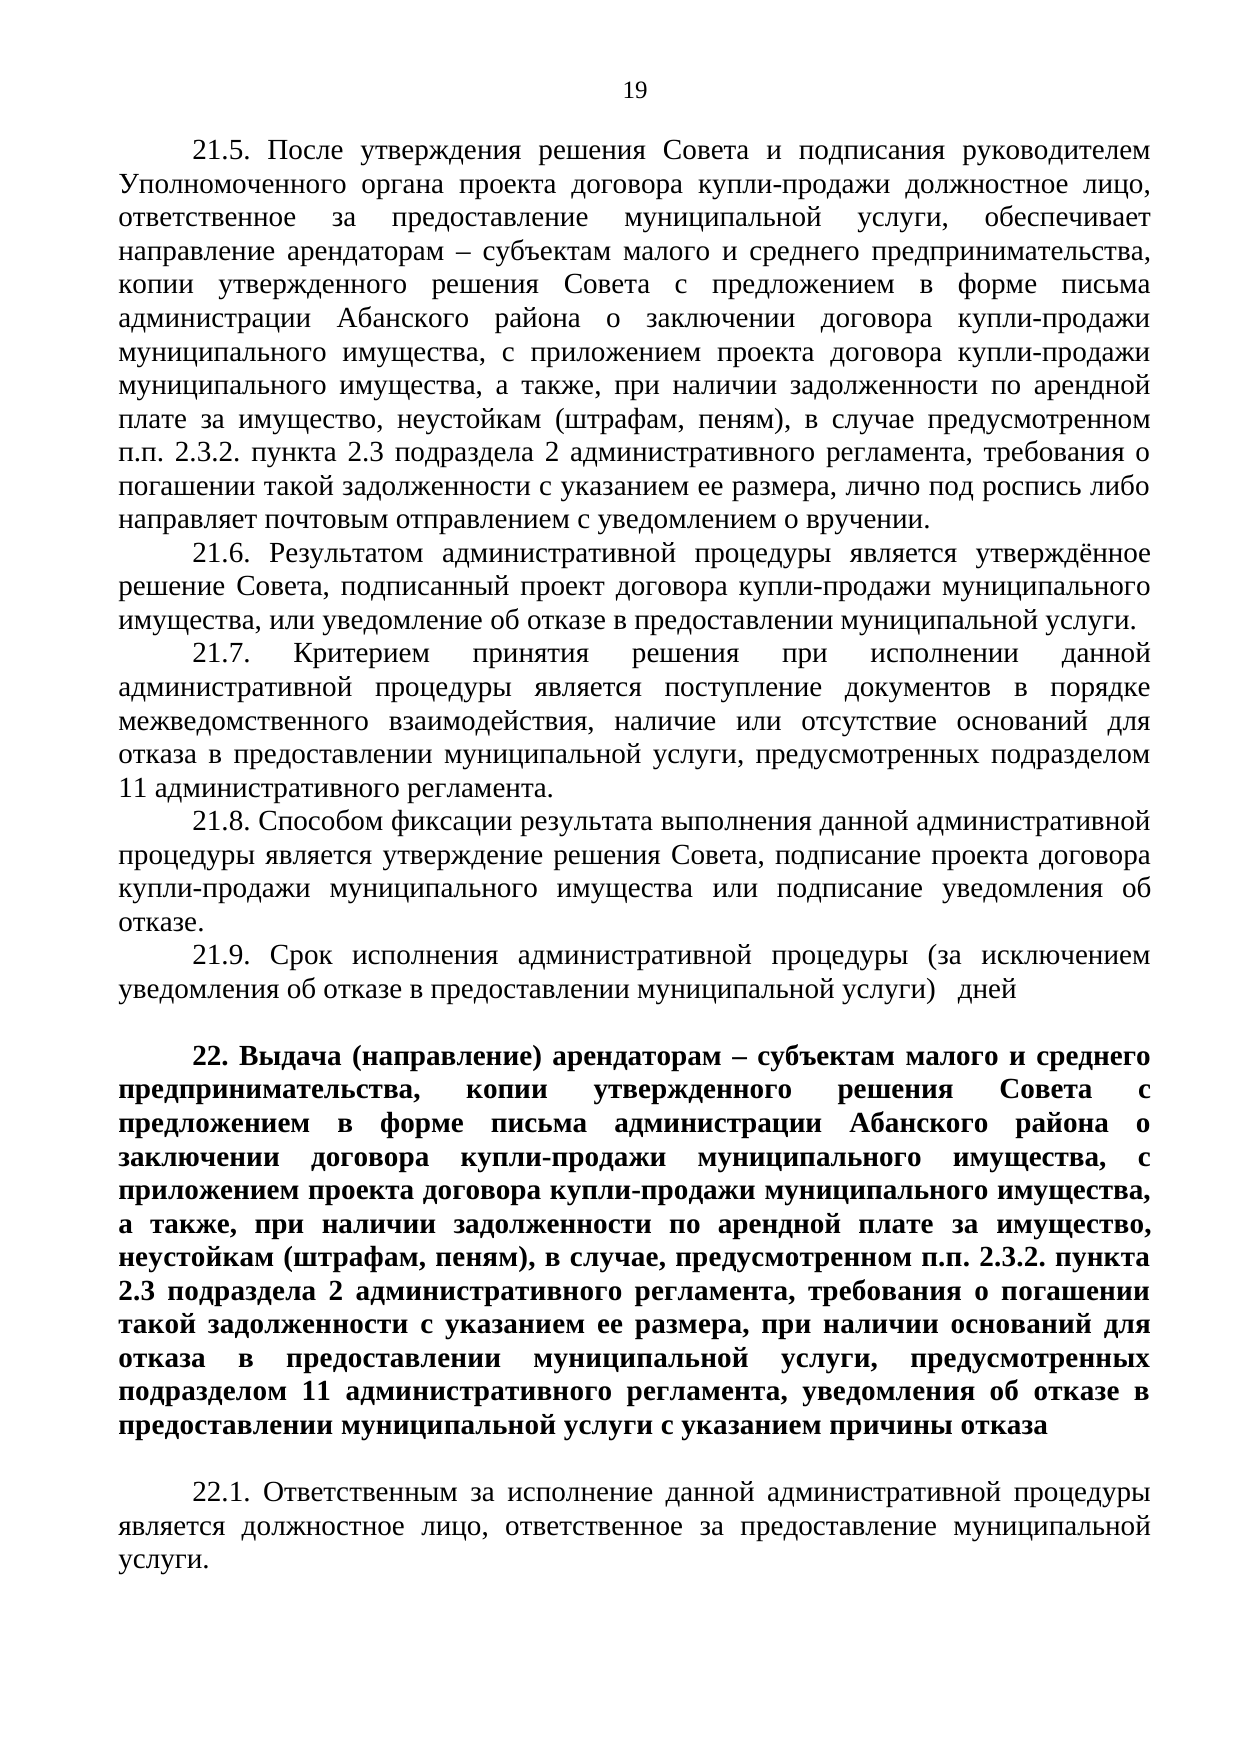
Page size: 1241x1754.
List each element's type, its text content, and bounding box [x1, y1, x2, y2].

text 21.7. Критерием принятия решения при исполнении данной административной процедуры является поступление документов в порядке межведомственного взаимодействия, наличие или отсутствие оснований для отказа в предоставлении муниципальной услуги, предусмотренных подразделом 11 административного регламента. [118, 636, 1152, 803]
text 22.1. Ответственным за исполнение данной административной процедуры является должностное лицо, ответственное за предоставление муниципальной услуги. [118, 1474, 1152, 1575]
text 21.9. Срок исполнения административной процедуры (за исключением уведомления об отказе в предоставлении муниципальной услуги) дней [118, 937, 1152, 1004]
text 21.5. После утверждения решения Совета и подписания руководителем Уполномоченного органа проекта договора купли-продажи должностное лицо, ответственное за предоставление муниципальной услуги, обеспечивает направление арендаторам – субъектам малого и среднего предпринимательства, копии утвержденного решения Совета с предложением в форме письма администрации Абанского района о заключении договора купли-продажи муниципального имущества, с приложением проекта договора купли-продажи муниципального имущества, а также, при наличии задолженности по арендной плате за имущество, неустойкам (штрафам, пеням), в случае предусмотренном п.п. 2.3.2. пункта 2.3 подраздела 2 административного регламента, требования о погашении такой задолженности с указанием ее размера, лично под роспись либо направляет почтовым отправлением с уведомлением о вручении. [118, 132, 1152, 535]
text 21.6. Результатом административной процедуры является утверждённое решение Совета, подписанный проект договора купли-продажи муниципального имущества, или уведомление об отказе в предоставлении муниципальной услуги. [118, 535, 1152, 636]
text 22. Выдача (направление) арендаторам – субъектам малого и среднего предпринимательства, копии утвержденного решения Совета с предложением в форме письма администрации Абанского района о заключении договора купли-продажи муниципального имущества, с приложением проекта договора купли-продажи муниципального имущества, а также, при наличии задолженности по арендной плате за имущество, неустойкам (штрафам, пеням), в случае, предусмотренном п.п. 2.3.2. пункта 2.3 подраздела 2 административного регламента, требования о погашении такой задолженности с указанием ее размера, при наличии оснований для отказа в предоставлении муниципальной услуги, предусмотренных подразделом 11 административного регламента, уведомления об отказе в предоставлении муниципальной услуги с указанием причины отказа [118, 1038, 1152, 1441]
text 21.8. Способом фиксации результата выполнения данной административной процедуры является утверждение решения Совета, подписание проекта договора купли-продажи муниципального имущества или подписание уведомления об отказе. [118, 803, 1152, 937]
